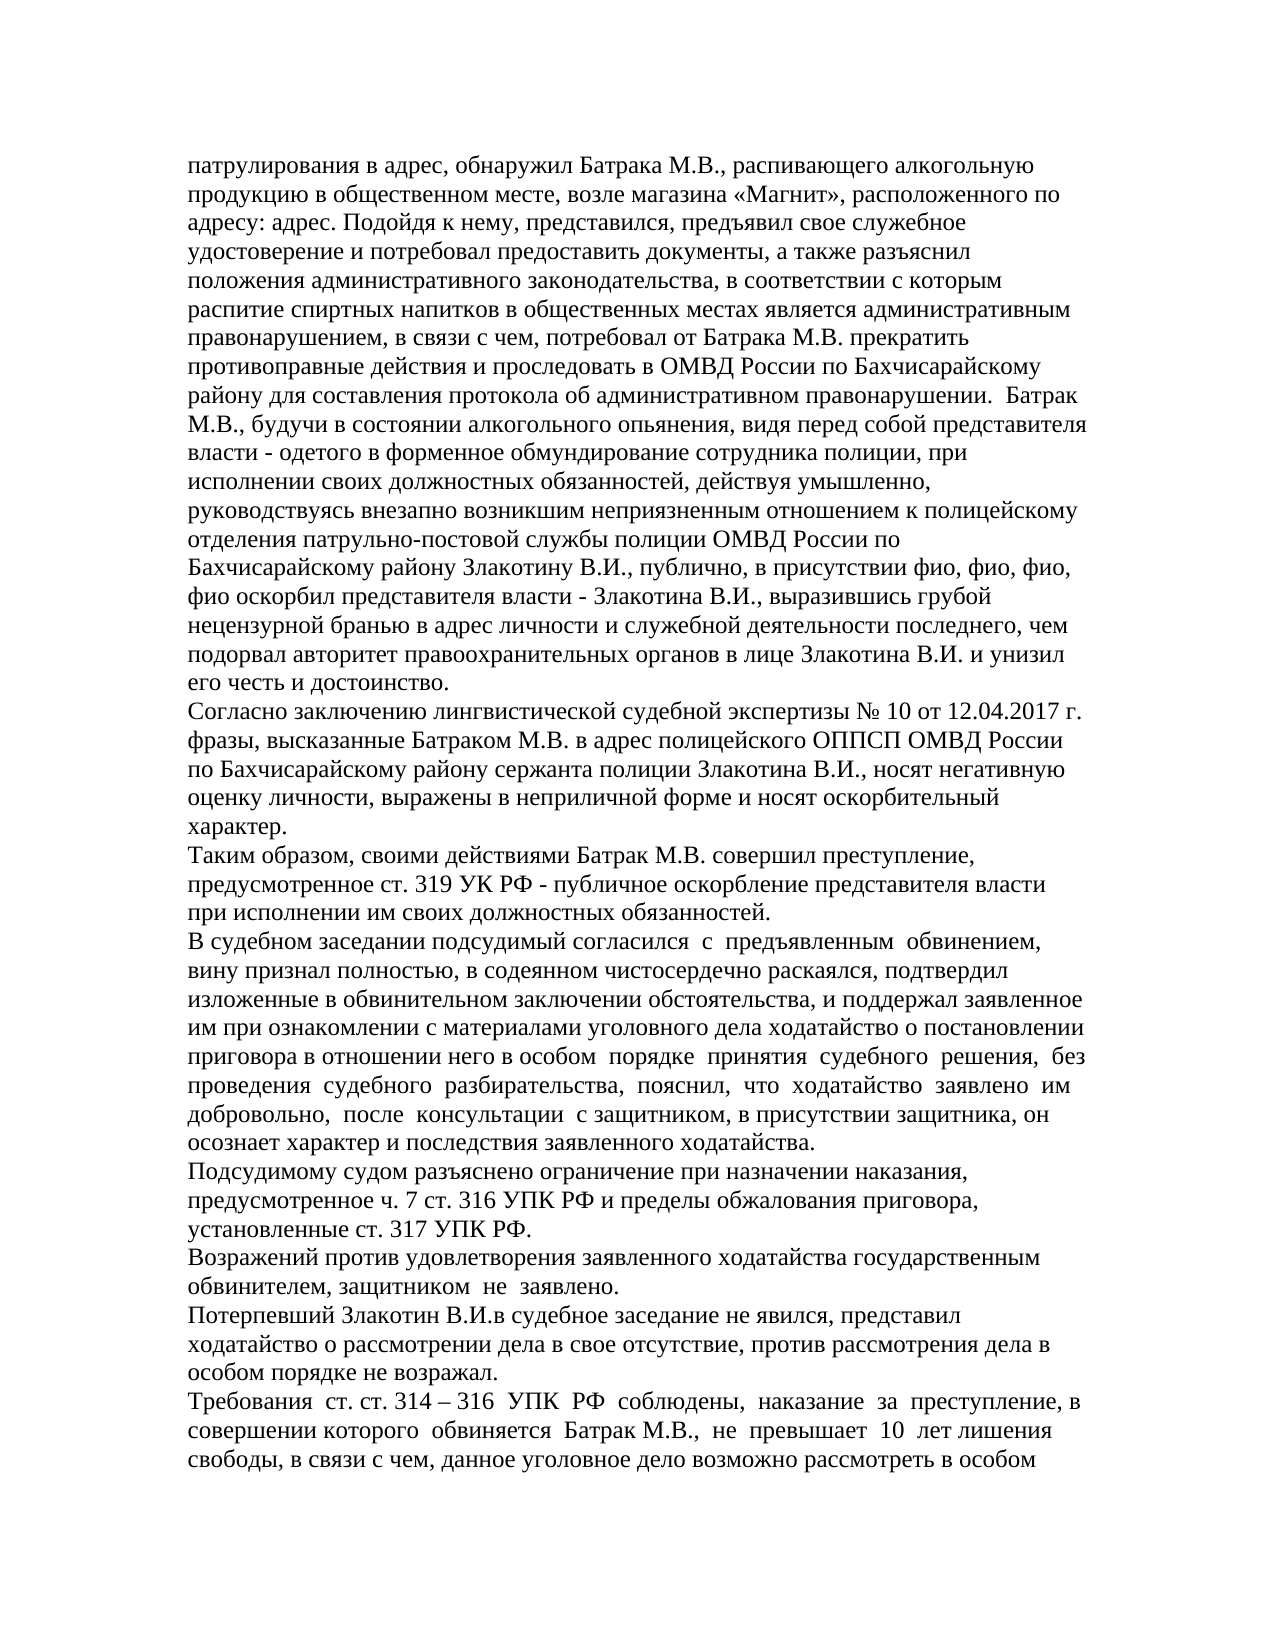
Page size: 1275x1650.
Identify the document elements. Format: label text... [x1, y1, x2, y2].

text Подсудимому судом разъяснено ограничение при назначении наказания, предусмотренное ч. 7 ст. 316 УПК РФ и пределы обжалования приговора, установленные ст. 317 УПК РФ. [187, 1156, 1087, 1242]
text Таким образом, своими действиями Батрак М.В. совершил преступление, предусмотренное ст. 319 УК РФ - публичное оскорбление представителя власти при исполнении им своих должностных обязанностей. [187, 840, 1087, 926]
text Потерпевший Злакотин В.И.в судебное заседание не явился, представил ходатайство о рассмотрении дела в свое отсутствие, против рассмотрения дела в особом порядке не возражал. [187, 1300, 1087, 1386]
text Согласно заключению лингвистической судебной экспертизы № 10 от 12.04.2017 г. фразы, высказанные Батраком М.В. в адрес полицейского ОППСП ОМВД России по Бахчисарайскому району сержанта полиции Злакотина В.И., носят негативную оценку личности, выражены в неприличной форме и носят оскорбительный характер. [187, 696, 1087, 840]
text В судебном заседании подсудимый согласился с предъявленным обвинением, вину признал полностью, в содеянном чистосердечно раскаялся, подтвердил изложенные в обвинительном заключении обстоятельства, и поддержал заявленное им при ознакомлении с материалами уголовного дела ходатайство о постановлении приговора в отношении него в особом порядке принятия судебного решения, без проведения судебного разбирательства, пояснил, что ходатайство заявлено им добровольно, после консультации с защитником, в присутствии защитника, он осознает характер и последствия заявленного ходатайства. [187, 926, 1087, 1156]
text Возражений против удовлетворения заявленного ходатайства государственным обвинителем, защитником не заявлено. [187, 1242, 1087, 1300]
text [187, 150, 1087, 696]
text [187, 1386, 1087, 1472]
